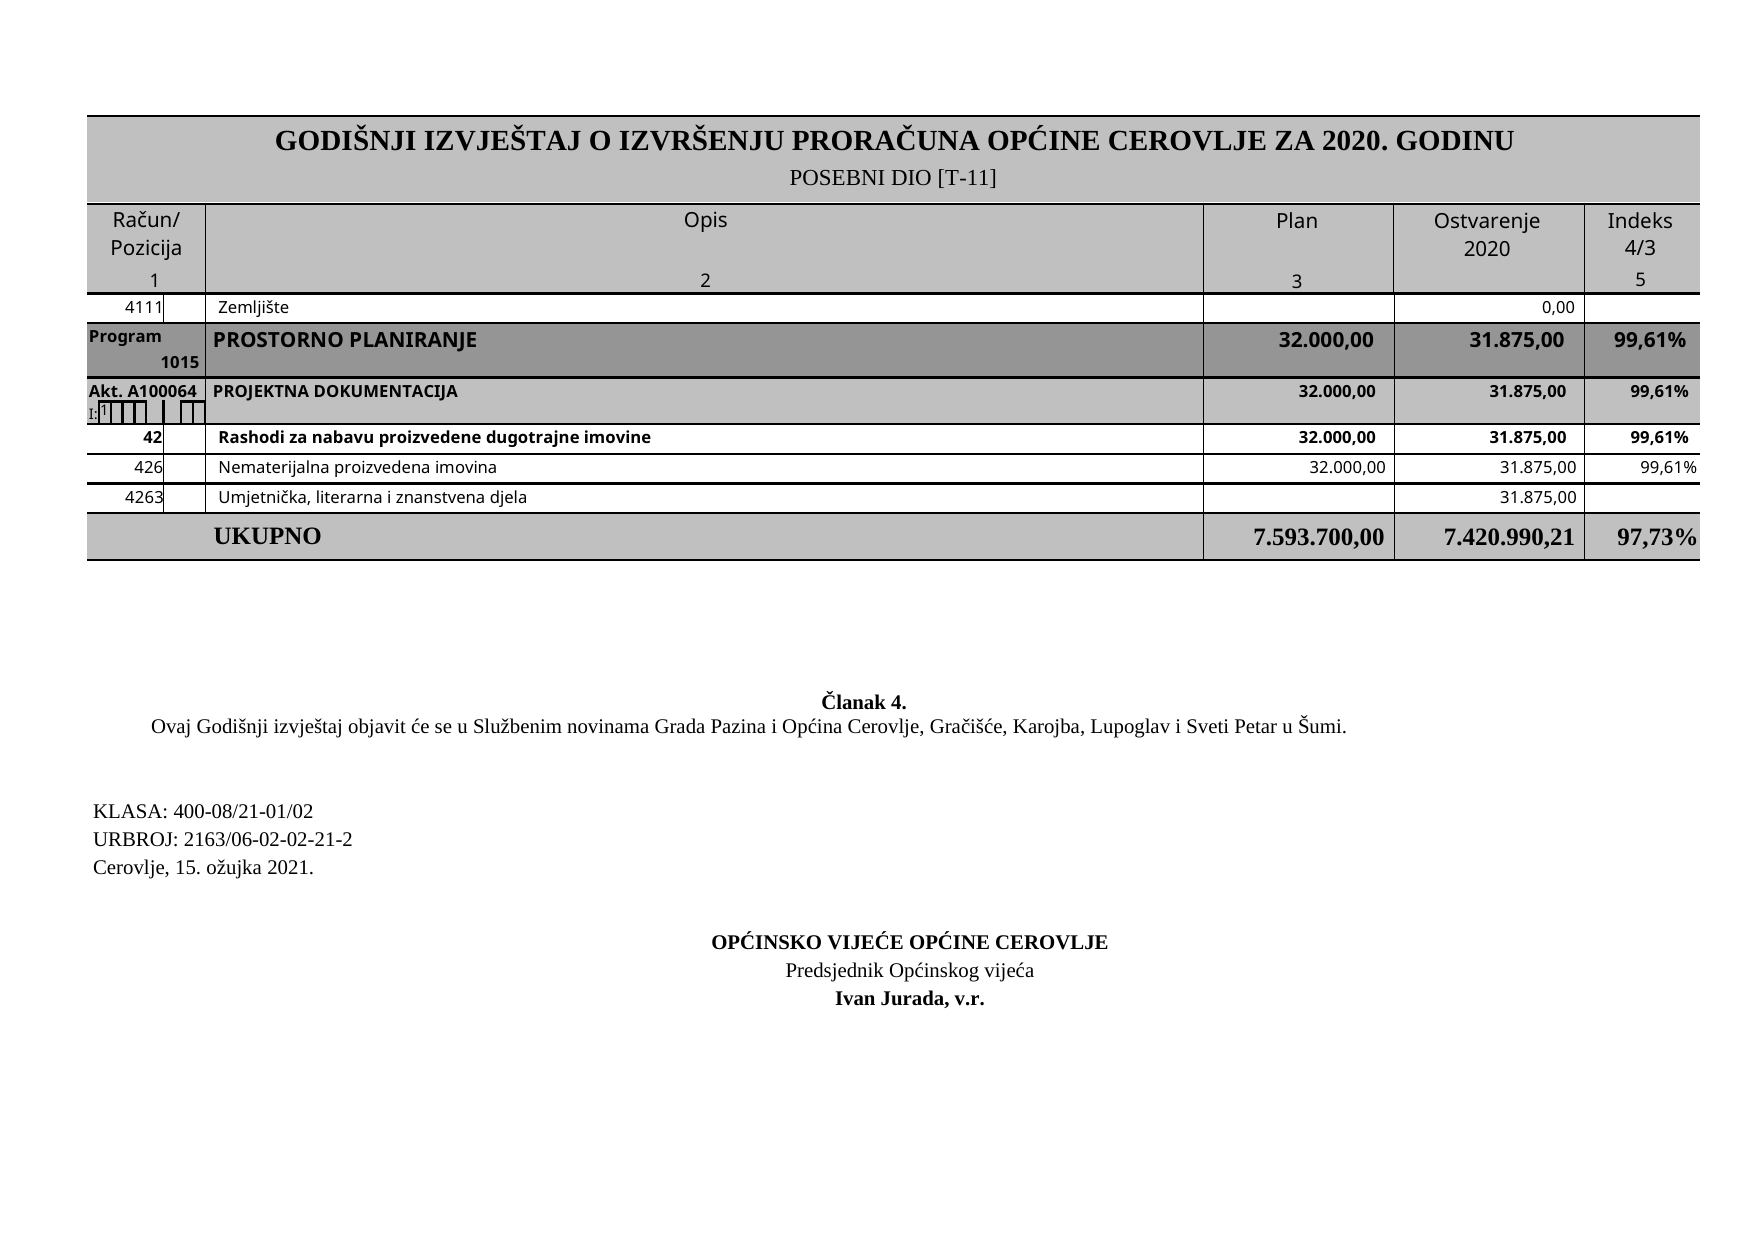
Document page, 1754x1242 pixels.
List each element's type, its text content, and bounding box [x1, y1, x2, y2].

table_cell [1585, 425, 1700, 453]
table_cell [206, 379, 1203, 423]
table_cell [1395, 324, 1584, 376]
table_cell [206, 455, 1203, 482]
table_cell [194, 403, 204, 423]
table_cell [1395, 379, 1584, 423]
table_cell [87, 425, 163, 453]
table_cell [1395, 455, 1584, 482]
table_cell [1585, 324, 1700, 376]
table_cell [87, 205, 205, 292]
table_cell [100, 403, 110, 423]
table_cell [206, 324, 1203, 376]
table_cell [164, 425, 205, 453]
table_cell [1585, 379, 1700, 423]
text Ovaj Godišnji izvještaj objavit će se u Službenim novinama Grada Pazina i Općina Cerovlje, Gračišće, Karojba, Lupoglav i Sveti Petar u Šumi. [93, 714, 1705, 738]
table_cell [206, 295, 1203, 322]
text Članak 4. [77, 690, 1712, 714]
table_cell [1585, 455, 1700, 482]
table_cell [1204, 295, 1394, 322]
text Predsjednik Općinskog vijeća [96, 958, 1723, 982]
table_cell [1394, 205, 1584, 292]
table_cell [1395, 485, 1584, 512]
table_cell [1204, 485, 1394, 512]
text OPĆINSKO VIJEĆE OPĆINE CEROVLJE [96, 930, 1723, 954]
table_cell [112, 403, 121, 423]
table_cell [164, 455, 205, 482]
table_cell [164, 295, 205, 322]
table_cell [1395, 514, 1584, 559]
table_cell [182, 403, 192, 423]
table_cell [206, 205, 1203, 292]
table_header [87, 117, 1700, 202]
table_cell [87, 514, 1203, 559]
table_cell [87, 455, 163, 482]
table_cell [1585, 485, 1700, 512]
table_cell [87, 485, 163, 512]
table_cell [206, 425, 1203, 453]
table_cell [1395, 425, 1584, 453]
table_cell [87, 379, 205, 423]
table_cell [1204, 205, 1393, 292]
text Ivan Jurada, v.r. [96, 986, 1723, 1009]
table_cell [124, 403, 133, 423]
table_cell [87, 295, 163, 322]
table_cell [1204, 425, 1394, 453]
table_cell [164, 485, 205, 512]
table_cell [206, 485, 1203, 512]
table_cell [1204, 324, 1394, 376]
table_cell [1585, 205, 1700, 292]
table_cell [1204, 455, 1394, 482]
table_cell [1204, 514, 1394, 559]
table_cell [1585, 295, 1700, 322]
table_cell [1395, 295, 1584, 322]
text KLASA: 400-08/21-01/02 [93, 799, 1712, 823]
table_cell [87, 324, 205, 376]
text Cerovlje, 15. ožujka 2021. [93, 854, 1712, 879]
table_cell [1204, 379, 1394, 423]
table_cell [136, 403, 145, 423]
text URBROJ: 2163/06-02-02-21-2 [93, 827, 1712, 851]
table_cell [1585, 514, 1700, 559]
